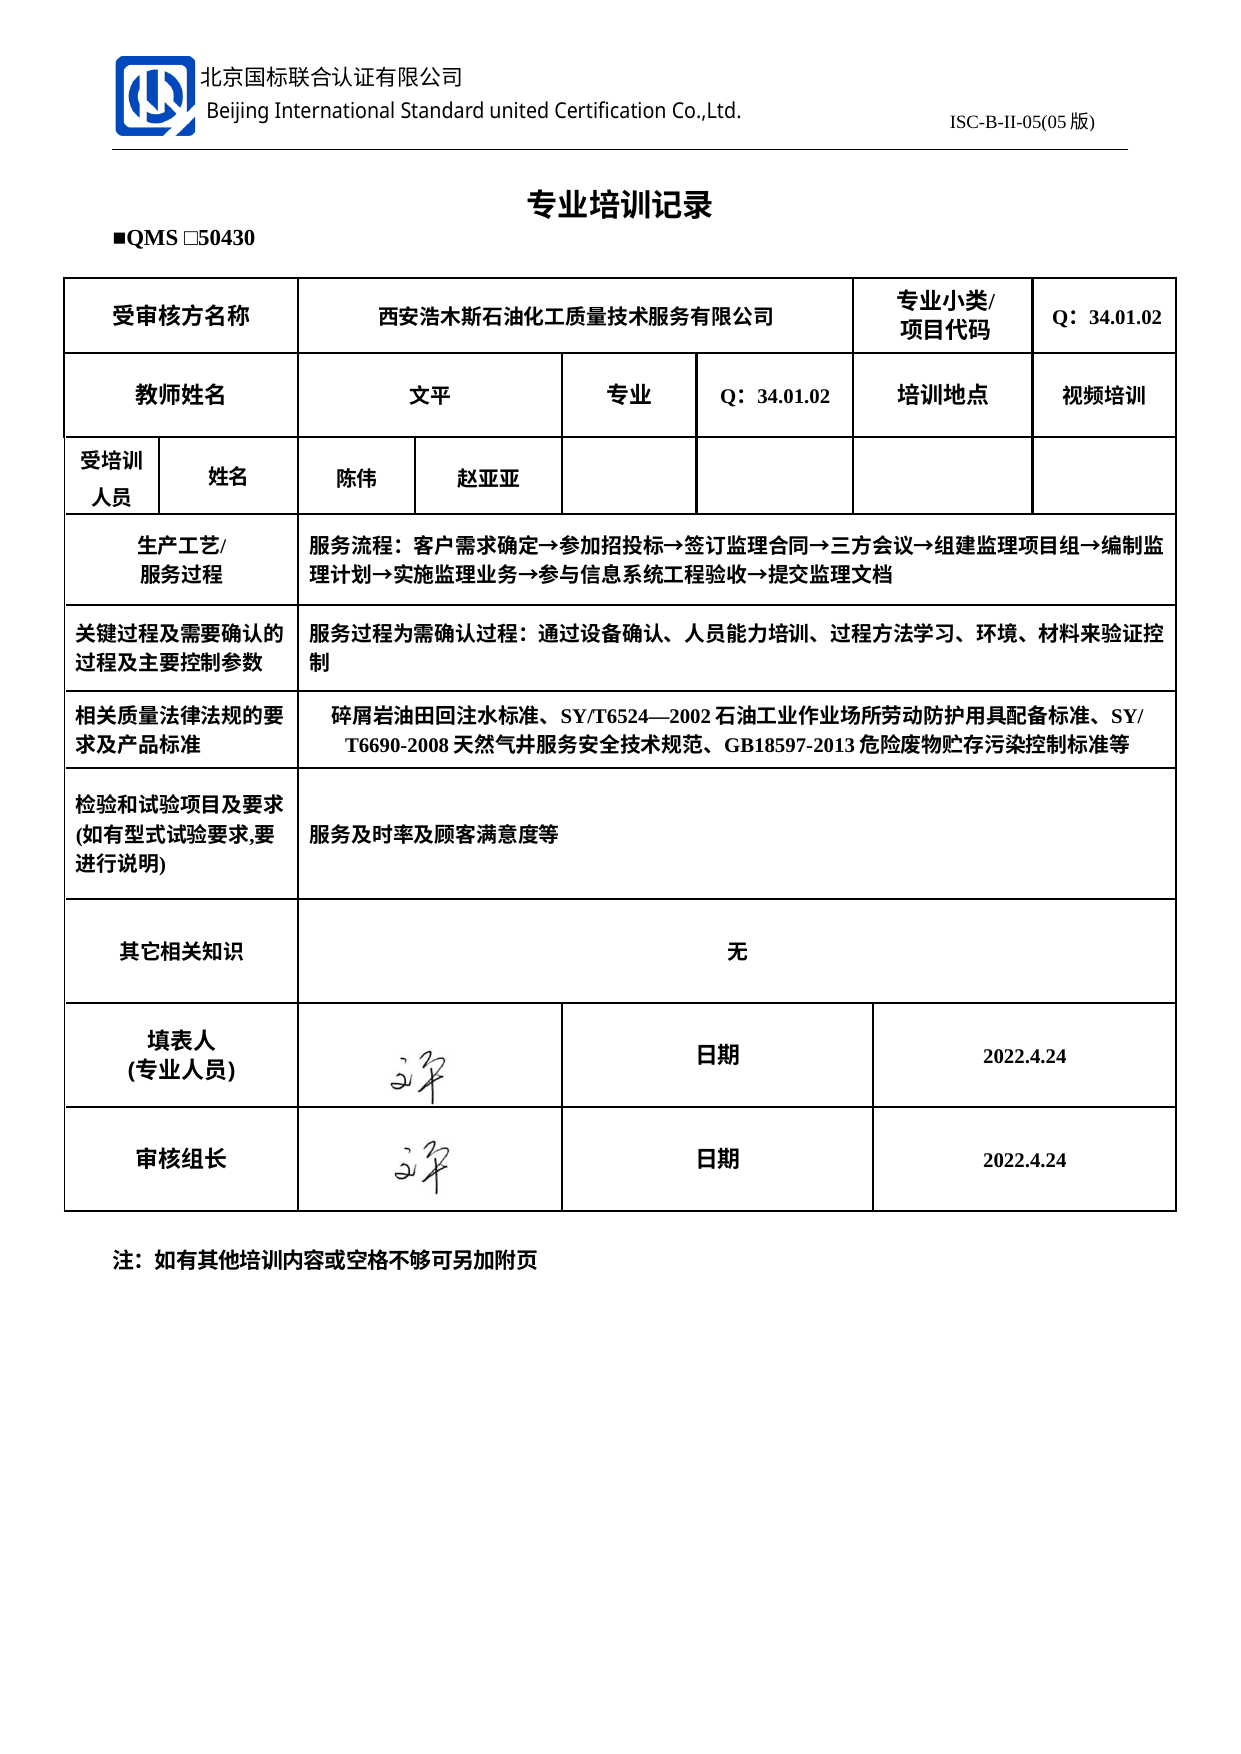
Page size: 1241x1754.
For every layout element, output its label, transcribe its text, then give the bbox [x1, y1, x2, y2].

table_cell 教师姓名 [65, 354, 297, 436]
table_cell 视频培训 [1034, 354, 1175, 436]
table_cell 服务过程为需确认过程：通过设备确认、人员能力培训、过程方法学习、环境、材料来验证控制 [299, 606, 1175, 689]
table_header 受审核方名称 [65, 279, 297, 352]
table_cell 服务及时率及顾客满意度等 [299, 769, 1175, 898]
picture [392, 1138, 453, 1195]
table_cell [854, 438, 1031, 513]
table_cell 受培训人员 [65, 437, 158, 513]
table_cell 其它相关知识 [65, 899, 297, 1002]
table_cell 生产工艺/ 服务过程 [65, 514, 297, 603]
table_cell 专业 [563, 354, 695, 436]
table_cell 服务流程：客户需求确定→参加招投标→签订监理合同→三方会议→组建监理项目组→编制监理计划→实施监理业务→参与信息系统工程验收→提交监理文档 [299, 515, 1175, 603]
table_cell 培训地点 [854, 354, 1031, 436]
table_cell 关键过程及需要确认的过程及主要控制参数 [65, 605, 297, 689]
table_header 专业小类/ 项目代码 [854, 279, 1031, 352]
table_cell 日期 [563, 1108, 872, 1210]
table_header Q：34.01.02 [1034, 279, 1175, 352]
table_cell 审核组长 [65, 1107, 297, 1210]
table_cell 检验和试验项目及要求(如有型式试验要求,要进行说明) [65, 768, 297, 898]
table_cell 相关质量法律法规的要求及产品标准 [65, 691, 297, 767]
picture [115, 56, 196, 136]
picture [388, 1048, 450, 1105]
text 专业培训记录 [112, 187, 1128, 224]
table_cell 姓名 [160, 438, 297, 513]
table_header 西安浩木斯石油化工质量技术服务有限公司 [299, 279, 852, 352]
table_cell 2022.4.24 [874, 1108, 1175, 1210]
table_cell Q：34.01.02 [698, 354, 852, 436]
table_cell [698, 438, 852, 513]
table_cell 赵亚亚 [416, 438, 561, 513]
text 注：如有其他培训内容或空格不够可另加附页 [112, 1243, 1128, 1275]
table_cell [1034, 438, 1175, 513]
table_cell 碎屑岩油田回注水标准、SY/T6524—2002石油工业作业场所劳动防护用具配备标准、SY/T6690-2008天然气井服务安全技术规范、GB18597-2013危险废物贮存污染控制标准等 [299, 692, 1175, 767]
table_cell 陈伟 [299, 438, 414, 513]
table_cell [563, 438, 695, 513]
text ■QMS □50430 [112, 224, 1128, 251]
table_cell 2022.4.24 [874, 1004, 1175, 1106]
table_cell [299, 1108, 561, 1210]
table_cell 填表人 (专业人员) [65, 1003, 297, 1106]
table_cell [299, 1004, 561, 1106]
table_cell 文平 [299, 354, 561, 436]
table_cell 日期 [563, 1004, 872, 1106]
table_cell 无 [299, 900, 1175, 1002]
